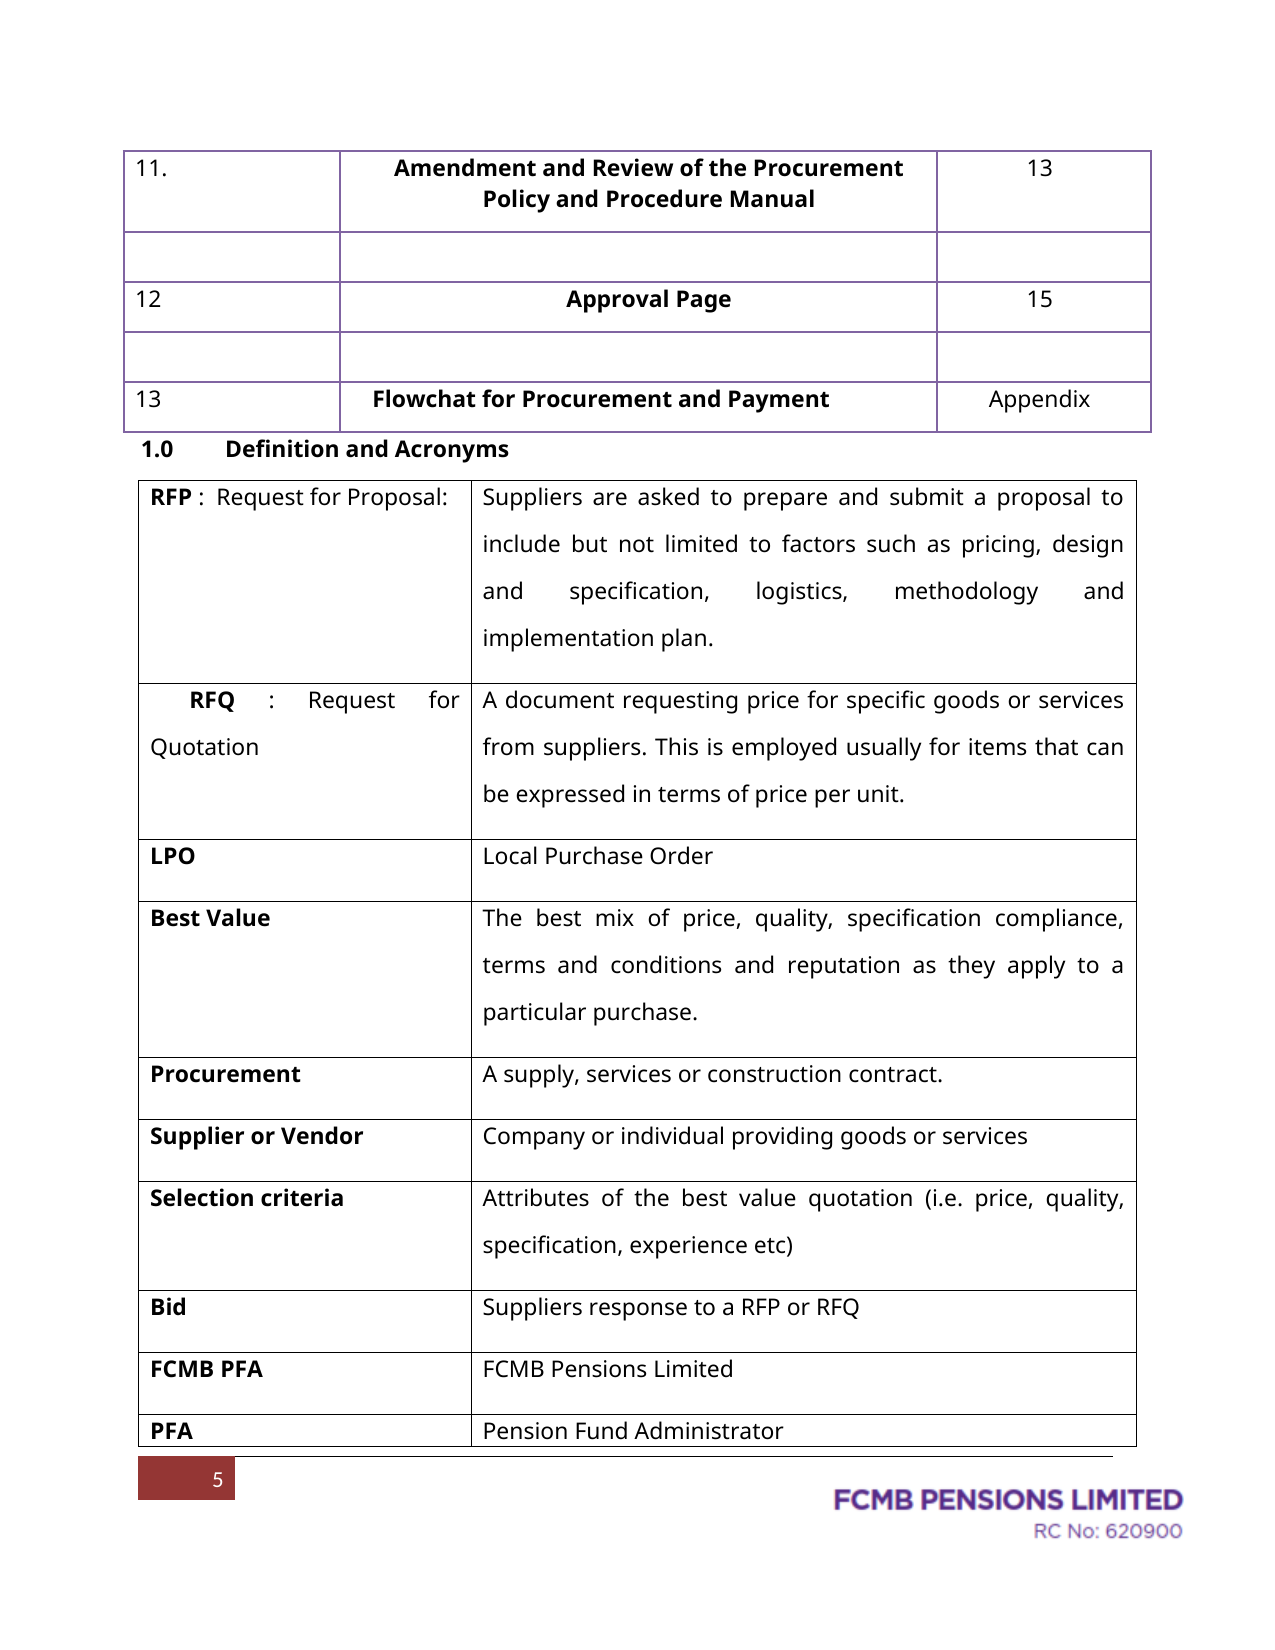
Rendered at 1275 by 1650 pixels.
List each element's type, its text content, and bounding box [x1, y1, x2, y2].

table_cell RFQ : Request for Quotation [139, 684, 471, 839]
table_cell Supplier or Vendor [139, 1120, 471, 1181]
table_cell Company or individual providing goods or services [472, 1120, 1136, 1181]
table_header Suppliers are asked to prepare and submit a proposal to include but not limited to factors such as pricing, design and specification, logistics, methodology and implementation plan. [472, 481, 1136, 683]
picture [826, 1474, 1195, 1554]
table_cell 13 [125, 383, 339, 431]
table_cell [938, 333, 1150, 381]
table_cell 13 [938, 152, 1150, 231]
table_cell [125, 233, 339, 281]
table_cell Bid [139, 1291, 471, 1352]
table_cell [341, 333, 936, 381]
table_cell Flowchat for Procurement and Payment [341, 383, 936, 431]
table_cell Appendix [938, 383, 1150, 431]
table_cell [125, 333, 339, 381]
table_cell Procurement [139, 1058, 471, 1119]
table_cell Suppliers response to a RFP or RFQ [472, 1291, 1136, 1352]
table_cell Selection criteria [139, 1182, 471, 1290]
table_cell 11. [125, 152, 339, 231]
table_cell [938, 233, 1150, 281]
table_cell 12 [125, 283, 339, 331]
table_cell Approval Page [341, 283, 936, 331]
table_cell Best Value [139, 902, 471, 1057]
table_cell LPO [139, 840, 471, 901]
table_cell [341, 233, 936, 281]
table_cell A supply, services or construction contract. [472, 1058, 1136, 1119]
table_cell Attributes of the best value quotation (i.e. price, quality, specification, experience etc) [472, 1182, 1136, 1290]
list Definition and Acronyms [141, 433, 1125, 464]
table_cell The best mix of price, quality, specification compliance, terms and conditions and reputation as they apply to a particular purchase. [472, 902, 1136, 1057]
table_cell FCMB Pensions Limited [472, 1353, 1136, 1414]
table_cell PFA [139, 1415, 471, 1446]
table_cell Amendment and Review of the Procurement Policy and Procedure Manual [341, 152, 936, 231]
table_cell FCMB PFA [139, 1353, 471, 1414]
table_cell Local Purchase Order [472, 840, 1136, 901]
table_cell A document requesting price for specific goods or services from suppliers. This is employed usually for items that can be expressed in terms of price per unit. [472, 684, 1136, 839]
table_header RFP : Request for Proposal: [139, 481, 471, 683]
table_cell 15 [938, 283, 1150, 331]
table_cell Pension Fund Administrator [472, 1415, 1136, 1446]
